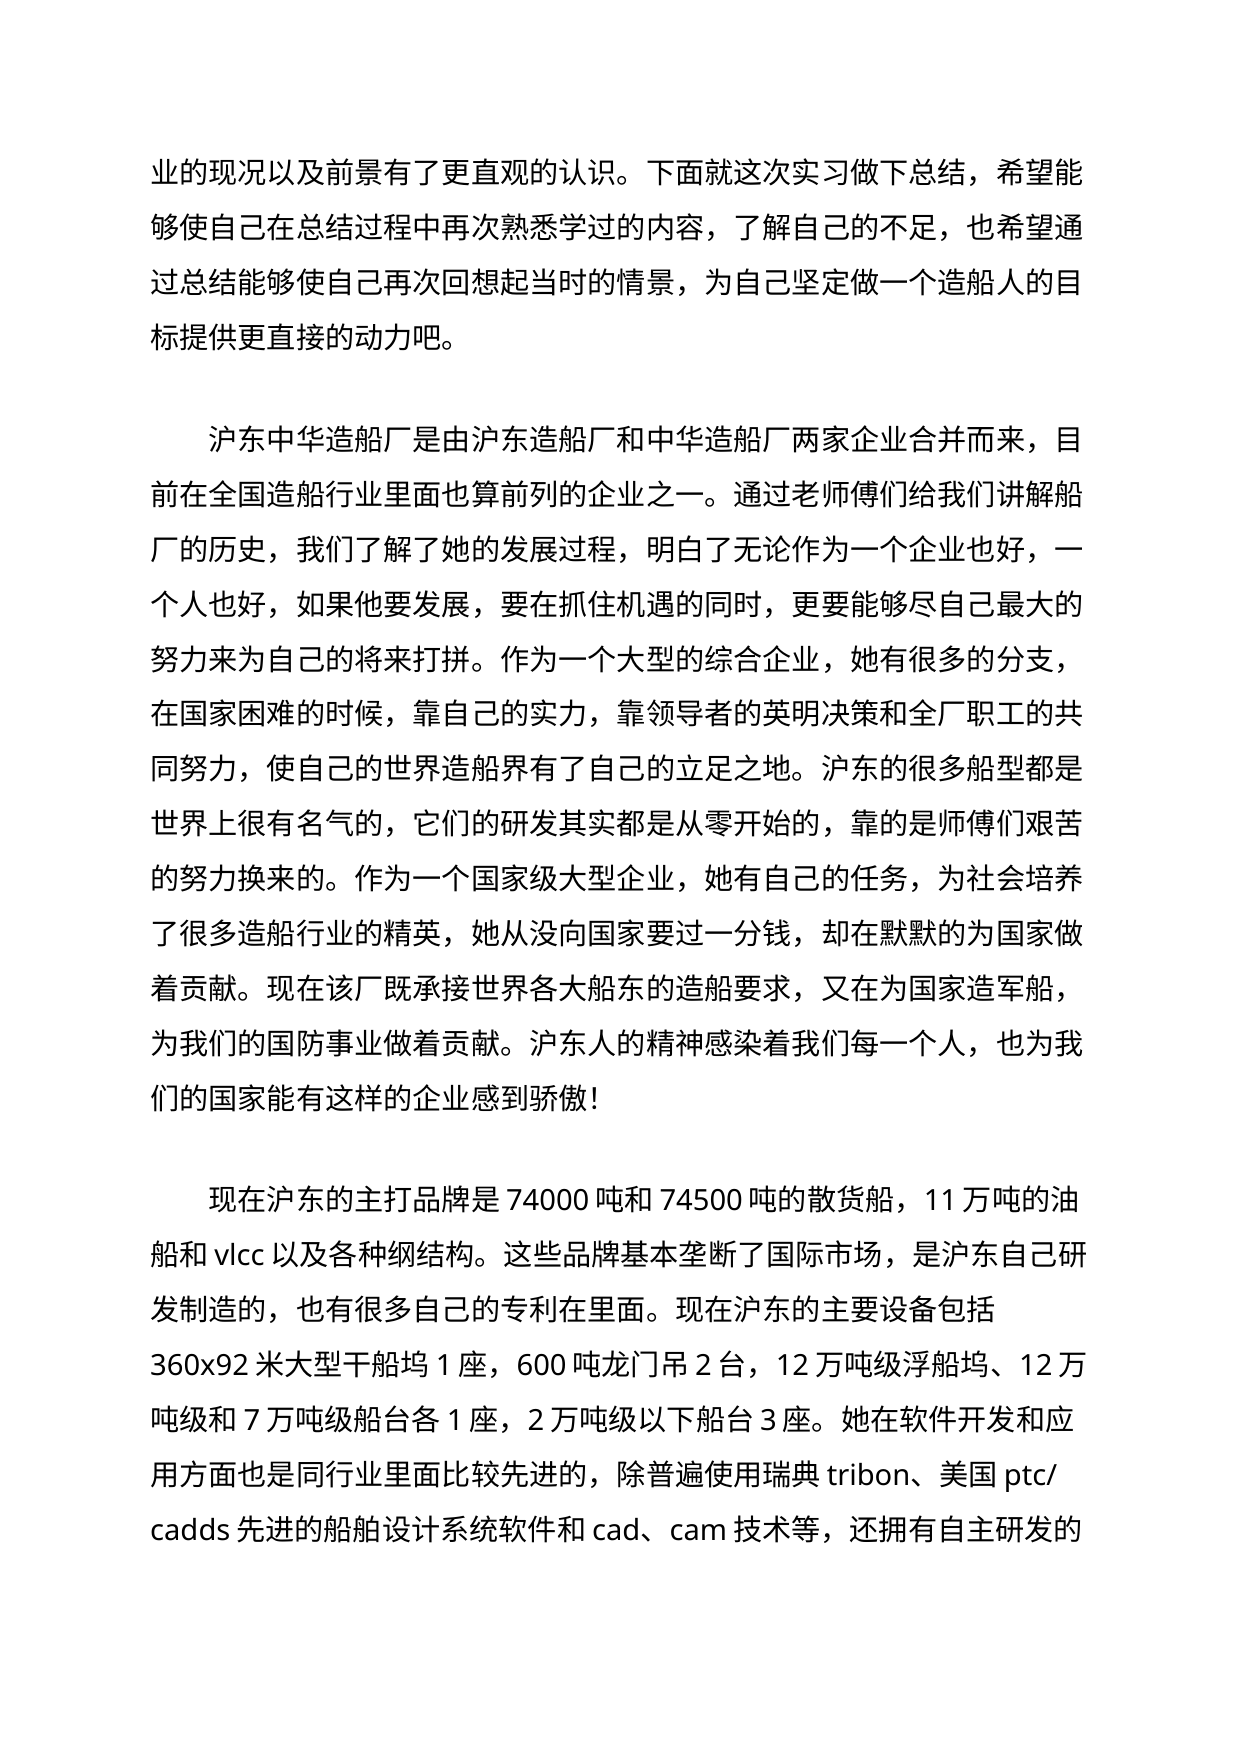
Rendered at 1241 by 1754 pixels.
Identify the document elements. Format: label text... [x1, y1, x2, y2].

text 沪东中华造船厂是由沪东造船厂和中华造船厂两家企业合并而来，目前在全国造船行业里面也算前列的企业之一。通过老师傅们给我们讲解船厂的历史，我们了解了她的发展过程，明白了无论作为一个企业也好，一个人也好，如果他要发展，要在抓住机遇的同时，更要能够尽自己最大的努力来为自己的将来打拼。作为一个大型的综合企业，她有很多的分支，在国家困难的时候，靠自己的实力，靠领导者的英明决策和全厂职工的共同努力，使自己的世界造船界有了自己的立足之地。沪东的很多船型都是世界上很有名气的，它们的研发其实都是从零开始的，靠的是师傅们艰苦的努力换来的。作为一个国家级大型企业，她有自己的任务，为社会培养了很多造船行业的精英，她从没向国家要过一分钱，却在默默的为国家做着贡献。现在该厂既承接世界各大船东的造船要求，又在为国家造军船，为我们的国防事业做着贡献。沪东人的精神感染着我们每一个人，也为我们的国家能有这样的企业感到骄傲！ [150, 416, 1090, 1117]
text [150, 150, 1090, 357]
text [150, 1177, 1090, 1549]
